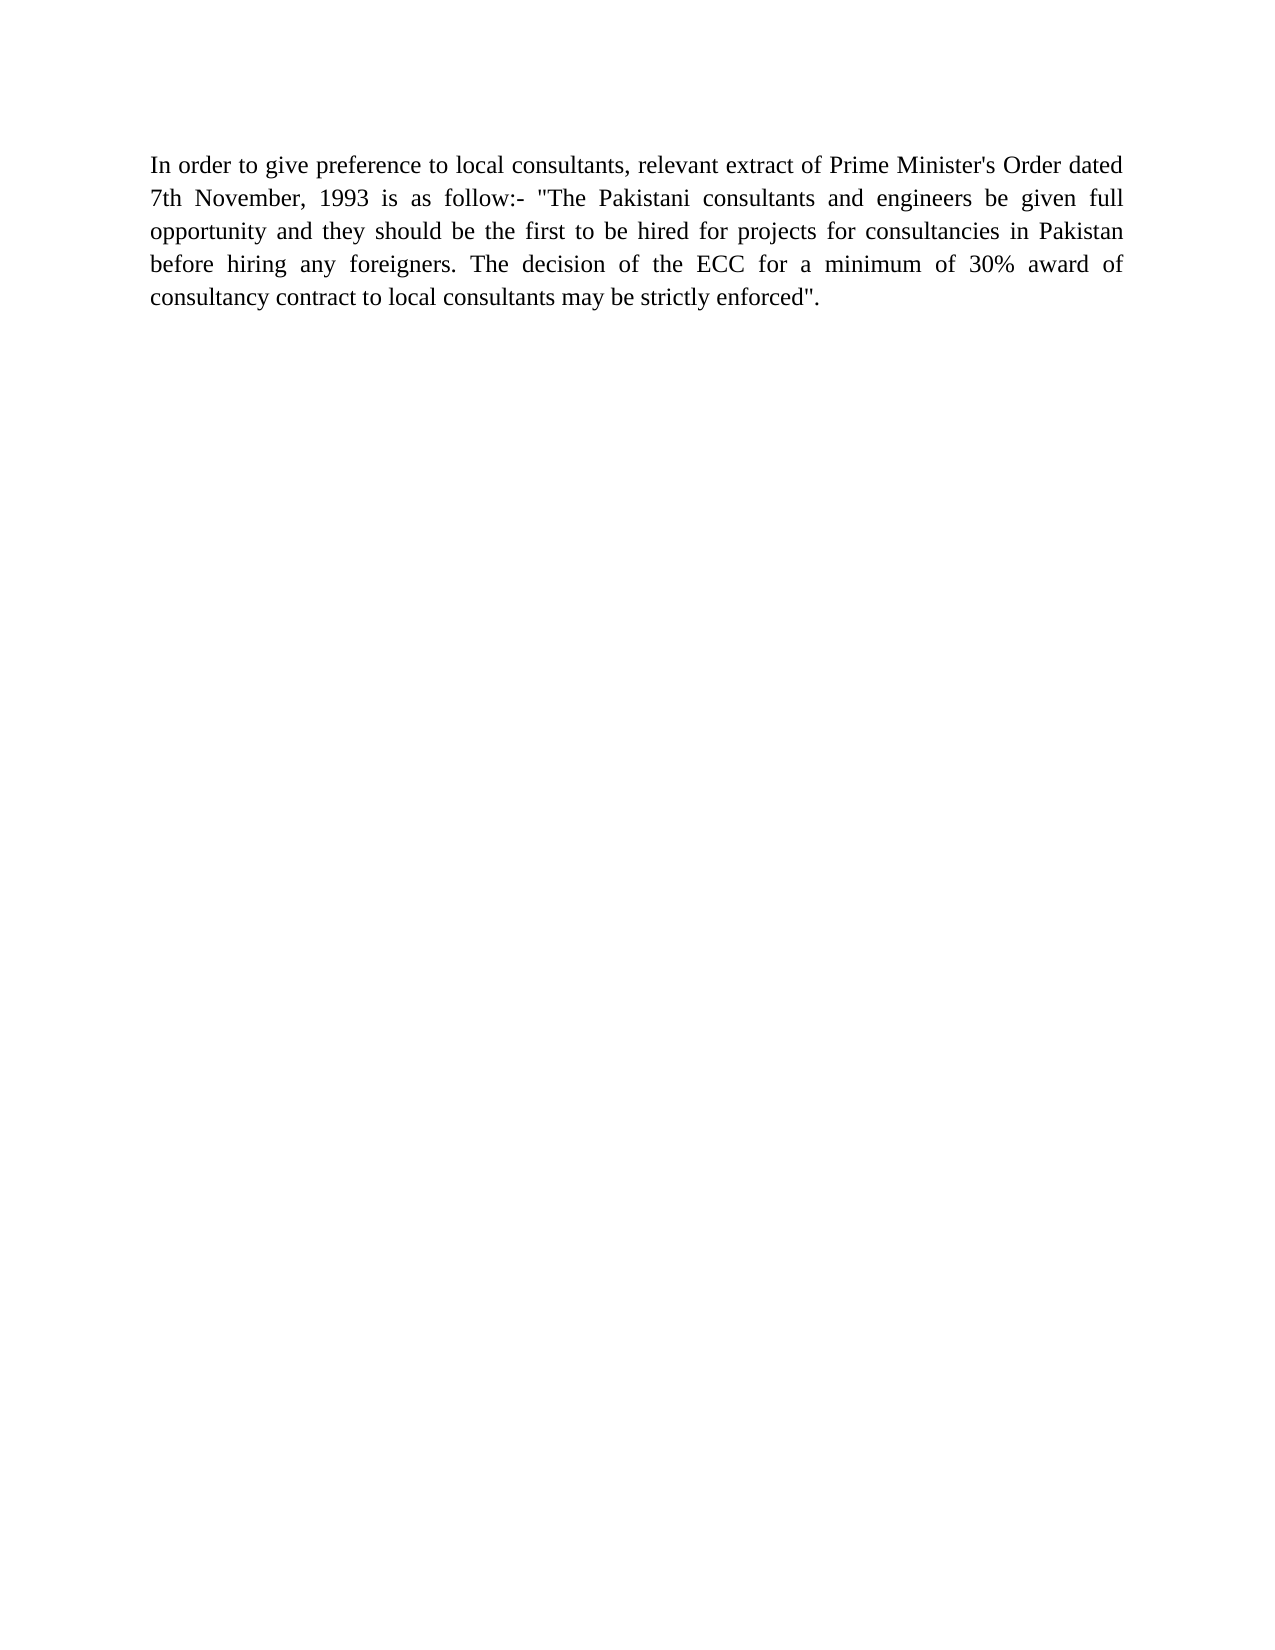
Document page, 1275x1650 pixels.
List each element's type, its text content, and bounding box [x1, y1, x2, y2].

text In order to give preference to local consultants, relevant extract of Prime Minister's Order dated 7th November, 1993 is as follow:- "The Pakistani consultants and engineers be given full opportunity and they should be the first to be hired for projects for consultancies in Pakistan before hiring any foreigners. The decision of the ECC for a minimum of 30% award of consultancy contract to local consultants may be strictly enforced". [150, 150, 1125, 311]
